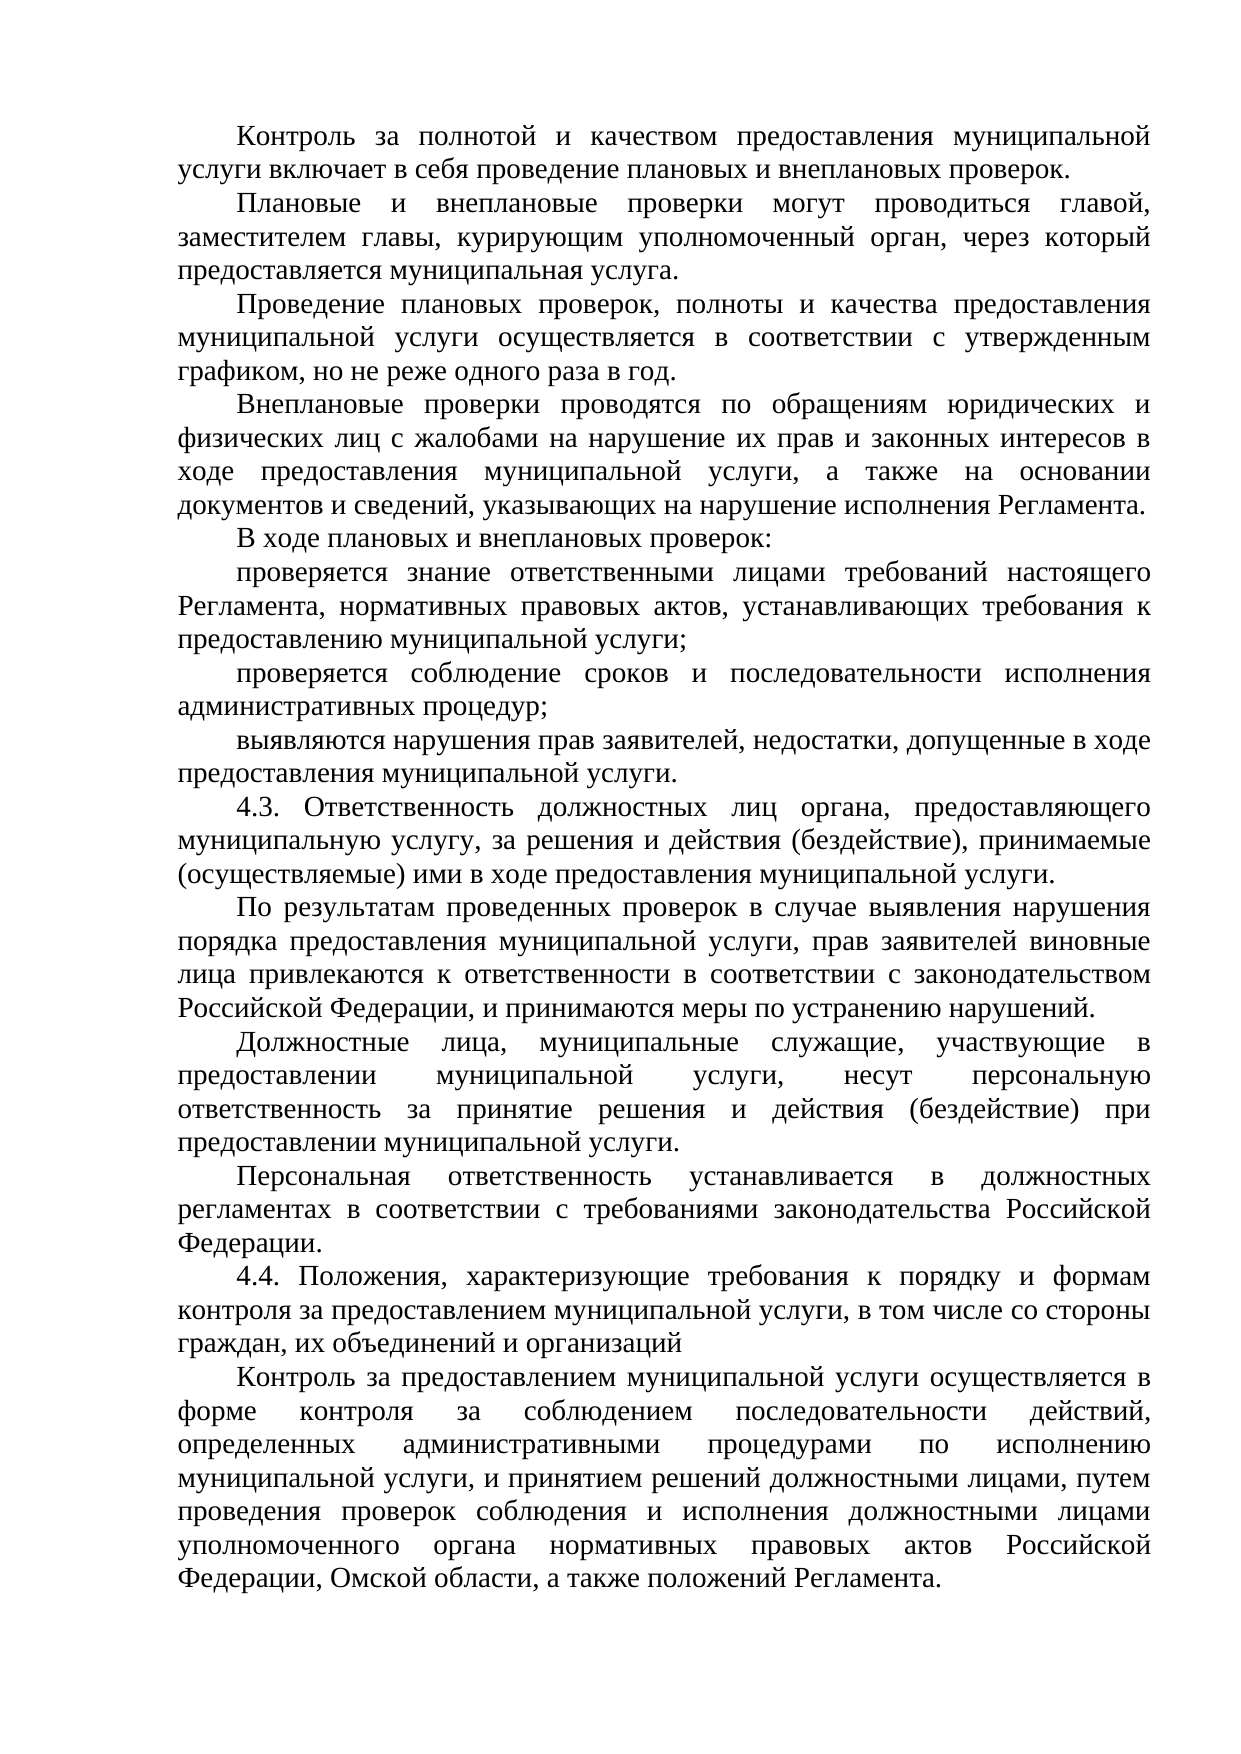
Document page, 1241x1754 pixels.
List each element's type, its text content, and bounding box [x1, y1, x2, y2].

text проверяется соблюдение сроков и последовательности исполнения административных процедур; [177, 655, 1152, 722]
text Персональная ответственность устанавливается в должностных регламентах в соответствии с требованиями законодательства Российской Федерации. [177, 1158, 1152, 1258]
text Должностные лица, муниципальные служащие, участвующие в предоставлении муниципальной услуги, несут персональную ответственность за принятие решения и действия (бездействие) при предоставлении муниципальной услуги. [177, 1024, 1152, 1158]
text Плановые и внеплановые проверки могут проводиться главой, заместителем главы, курирующим уполномоченный орган, через который предоставляется муниципальная услуга. [177, 185, 1152, 286]
text По результатам проведенных проверок в случае выявления нарушения порядка предоставления муниципальной услуги, прав заявителей виновные лица привлекаются к ответственности в соответствии с законодательством Российской Федерации, и принимаются меры по устранению нарушений. [177, 889, 1152, 1024]
text Проведение плановых проверок, полноты и качества предоставления муниципальной услуги осуществляется в соответствии с утвержденным графиком, но не реже одного раза в год. [177, 286, 1152, 386]
text Внеплановые проверки проводятся по обращениям юридических и физических лиц с жалобами на нарушение их прав и законных интересов в ходе предоставления муниципальной услуги, а также на основании документов и сведений, указывающих на нарушение исполнения Регламента. [177, 386, 1152, 521]
text Контроль за предоставлением муниципальной услуги осуществляется в форме контроля за соблюдением последовательности действий, определенных административными процедурами по исполнению муниципальной услуги, и принятием решений должностными лицами, путем проведения проверок соблюдения и исполнения должностными лицами уполномоченного органа нормативных правовых актов Российской Федерации, Омской области, а также положений Регламента. [177, 1359, 1152, 1594]
text В ходе плановых и внеплановых проверок: [177, 521, 1152, 554]
text проверяется знание ответственными лицами требований настоящего Регламента, нормативных правовых актов, устанавливающих требования к предоставлению муниципальной услуги; [177, 554, 1152, 655]
text 4.4. Положения, характеризующие требования к порядку и формам контроля за предоставлением муниципальной услуги, в том числе со стороны граждан, их объединений и организаций [177, 1258, 1152, 1359]
text Контроль за полнотой и качеством предоставления муниципальной услуги включает в себя проведение плановых и внеплановых проверок. [177, 118, 1152, 185]
text 4.3. Ответственность должностных лиц органа, предоставляющего муниципальную услугу, за решения и действия (бездействие), принимаемые (осуществляемые) ими в ходе предоставления муниципальной услуги. [177, 789, 1152, 889]
text выявляются нарушения прав заявителей, недостатки, допущенные в ходе предоставления муниципальной услуги. [177, 722, 1152, 789]
